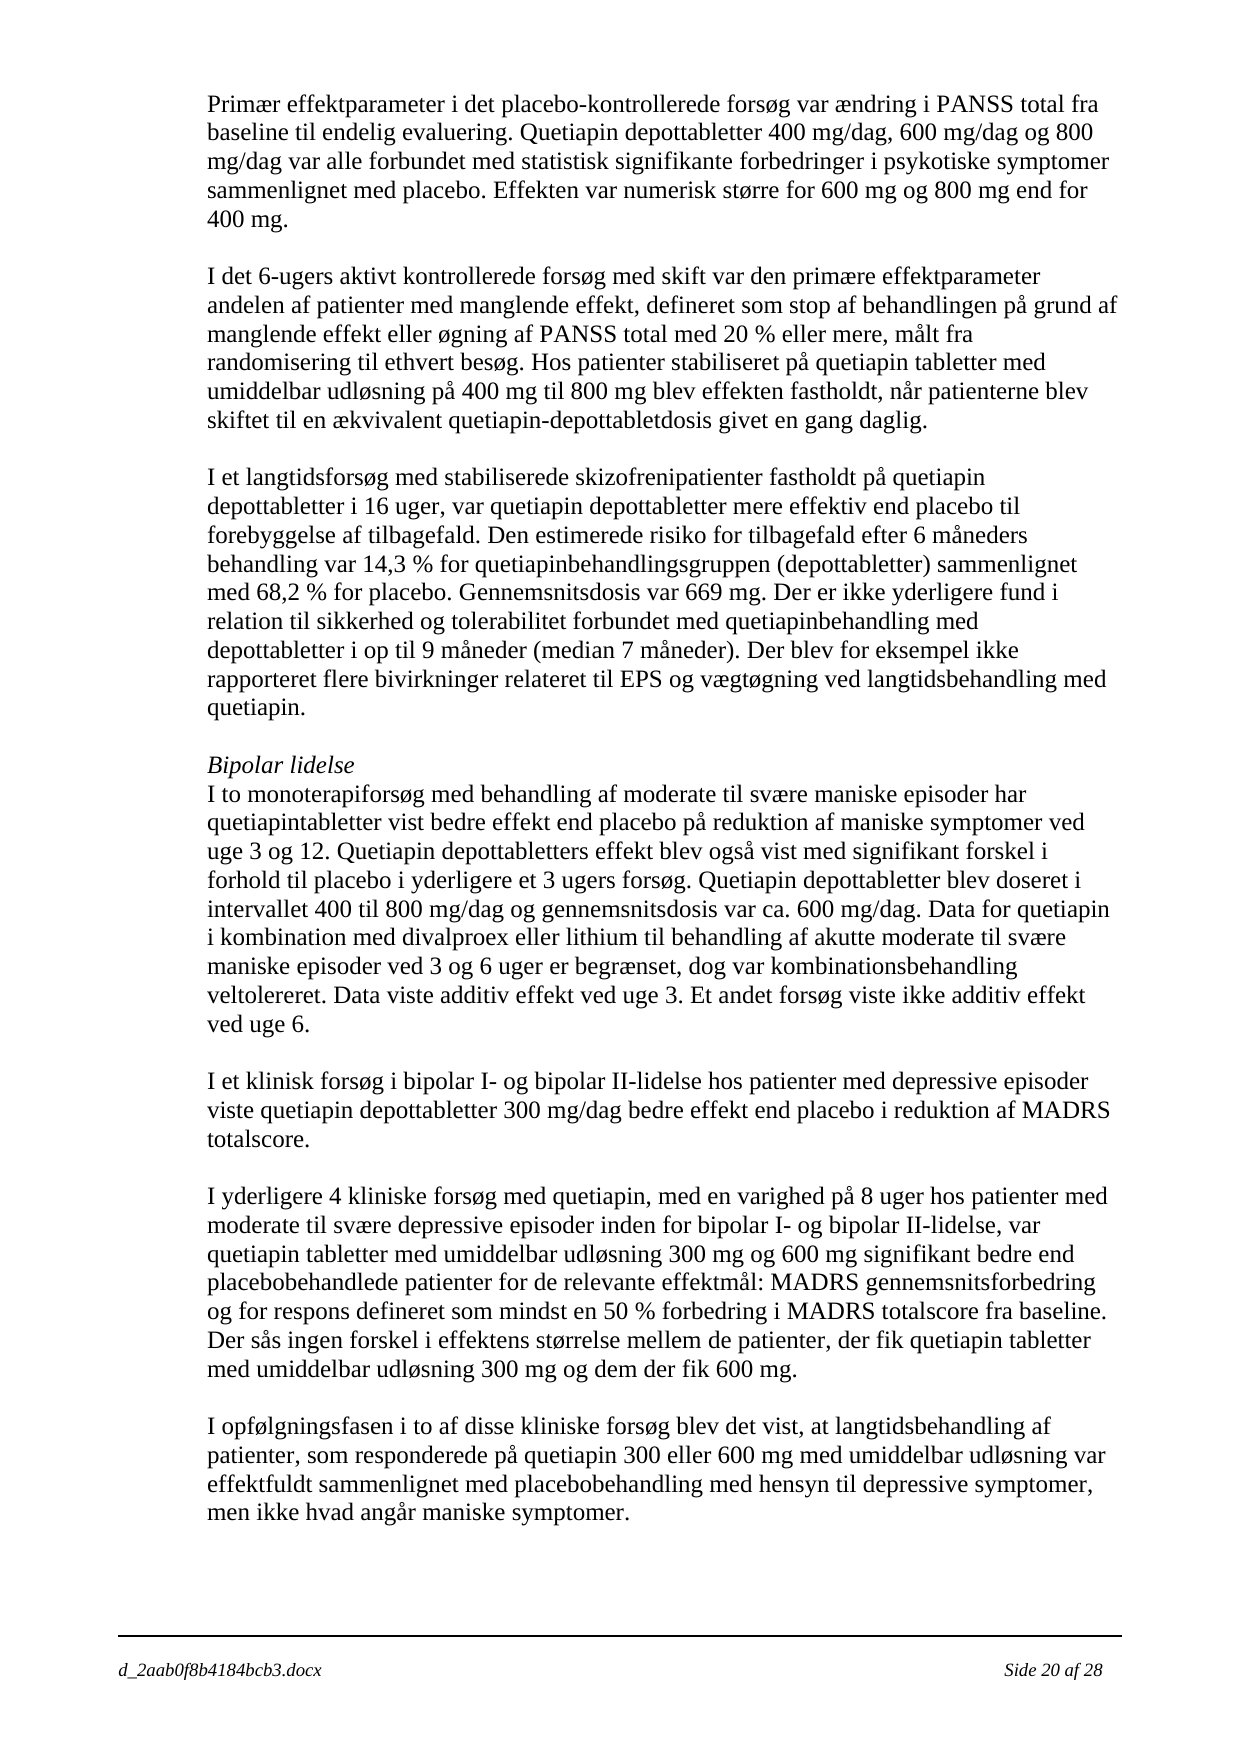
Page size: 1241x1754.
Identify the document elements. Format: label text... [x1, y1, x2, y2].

text I yderligere 4 kliniske forsøg med quetiapin, med en varighed på 8 uger hos patienter med moderate til svære depressive episoder inden for bipolar I- og bipolar II-lidelse, var quetiapin tabletter med umiddelbar udløsning 300 mg og 600 mg signifikant bedre end placebobehandlede patienter for de relevante effektmål: MADRS gennemsnitsforbedring og for respons defineret som mindst en 50 % forbedring i MADRS totalscore fra baseline. Der sås ingen forskel i effektens størrelse mellem de patienter, der fik quetiapin tabletter med umiddelbar udløsning 300 mg og dem der fik 600 mg. [207, 1181, 1122, 1382]
text Primær effektparameter i det placebo-kontrollerede forsøg var ændring i PANSS total fra baseline til endelig evaluering. Quetiapin depottabletter 400 mg/dag, 600 mg/dag og 800 mg/dag var alle forbundet med statistisk signifikante forbedringer i psykotiske symptomer sammenlignet med placebo. Effekten var numerisk større for 600 mg og 800 mg end for 400 mg. [207, 89, 1122, 232]
text I to monoterapiforsøg med behandling af moderate til svære maniske episoder har quetiapintabletter vist bedre effekt end placebo på reduktion af maniske symptomer ved uge 3 og 12. Quetiapin depottabletters effekt blev også vist med signifikant forskel i forhold til placebo i yderligere et 3 ugers forsøg. Quetiapin depottabletter blev doseret i intervallet 400 til 800 mg/dag og gennemsnitsdosis var ca. 600 mg/dag. Data for quetiapin i kombination med divalproex eller lithium til behandling af akutte moderate til svære maniske episoder ved 3 og 6 uger er begrænset, dog var kombinationsbehandling veltolereret. Data viste additiv effekt ved uge 3. Et andet forsøg viste ikke additiv effekt ved uge 6. [207, 779, 1122, 1037]
text I det 6-ugers aktivt kontrollerede forsøg med skift var den primære effektparameter andelen af patienter med manglende effekt, defineret som stop af behandlingen på grund af manglende effekt eller øgning af PANSS total med 20 % eller mere, målt fra randomisering til ethvert besøg. Hos patienter stabiliseret på quetiapin tabletter med umiddelbar udløsning på 400 mg til 800 mg blev effekten fastholdt, når patienterne blev skiftet til en ækvivalent quetiapin-depottabletdosis givet en gang daglig. [207, 261, 1122, 434]
text I et klinisk forsøg i bipolar I- og bipolar II-lidelse hos patienter med depressive episoder viste quetiapin depottabletter 300 mg/dag bedre effekt end placebo i reduktion af MADRS totalscore. [207, 1066, 1122, 1152]
text I et langtidsforsøg med stabiliserede skizofrenipatienter fastholdt på quetiapin depottabletter i 16 uger, var quetiapin depottabletter mere effektiv end placebo til forebyggelse af tilbagefald. Den estimerede risiko for tilbagefald efter 6 måneders behandling var 14,3 % for quetiapinbehandlingsgruppen (depottabletter) sammenlignet med 68,2 % for placebo. Gennemsnitsdosis var 669 mg. Der er ikke yderligere fund i relation til sikkerhed og tolerabilitet forbundet med quetiapinbehandling med depottabletter i op til 9 måneder (median 7 måneder). Der blev for eksempel ikke rapporteret flere bivirkninger relateret til EPS og vægtøgning ved langtidsbehandling med quetiapin. [207, 462, 1122, 721]
text I opfølgningsfasen i to af disse kliniske forsøg blev det vist, at langtidsbehandling af patienter, som responderede på quetiapin 300 eller 600 mg med umiddelbar udløsning var effektfuldt sammenlignet med placebobehandling med hensyn til depressive symptomer, men ikke hvad angår maniske symptomer. [207, 1411, 1122, 1526]
text Bipolar lidelse [207, 750, 1122, 779]
